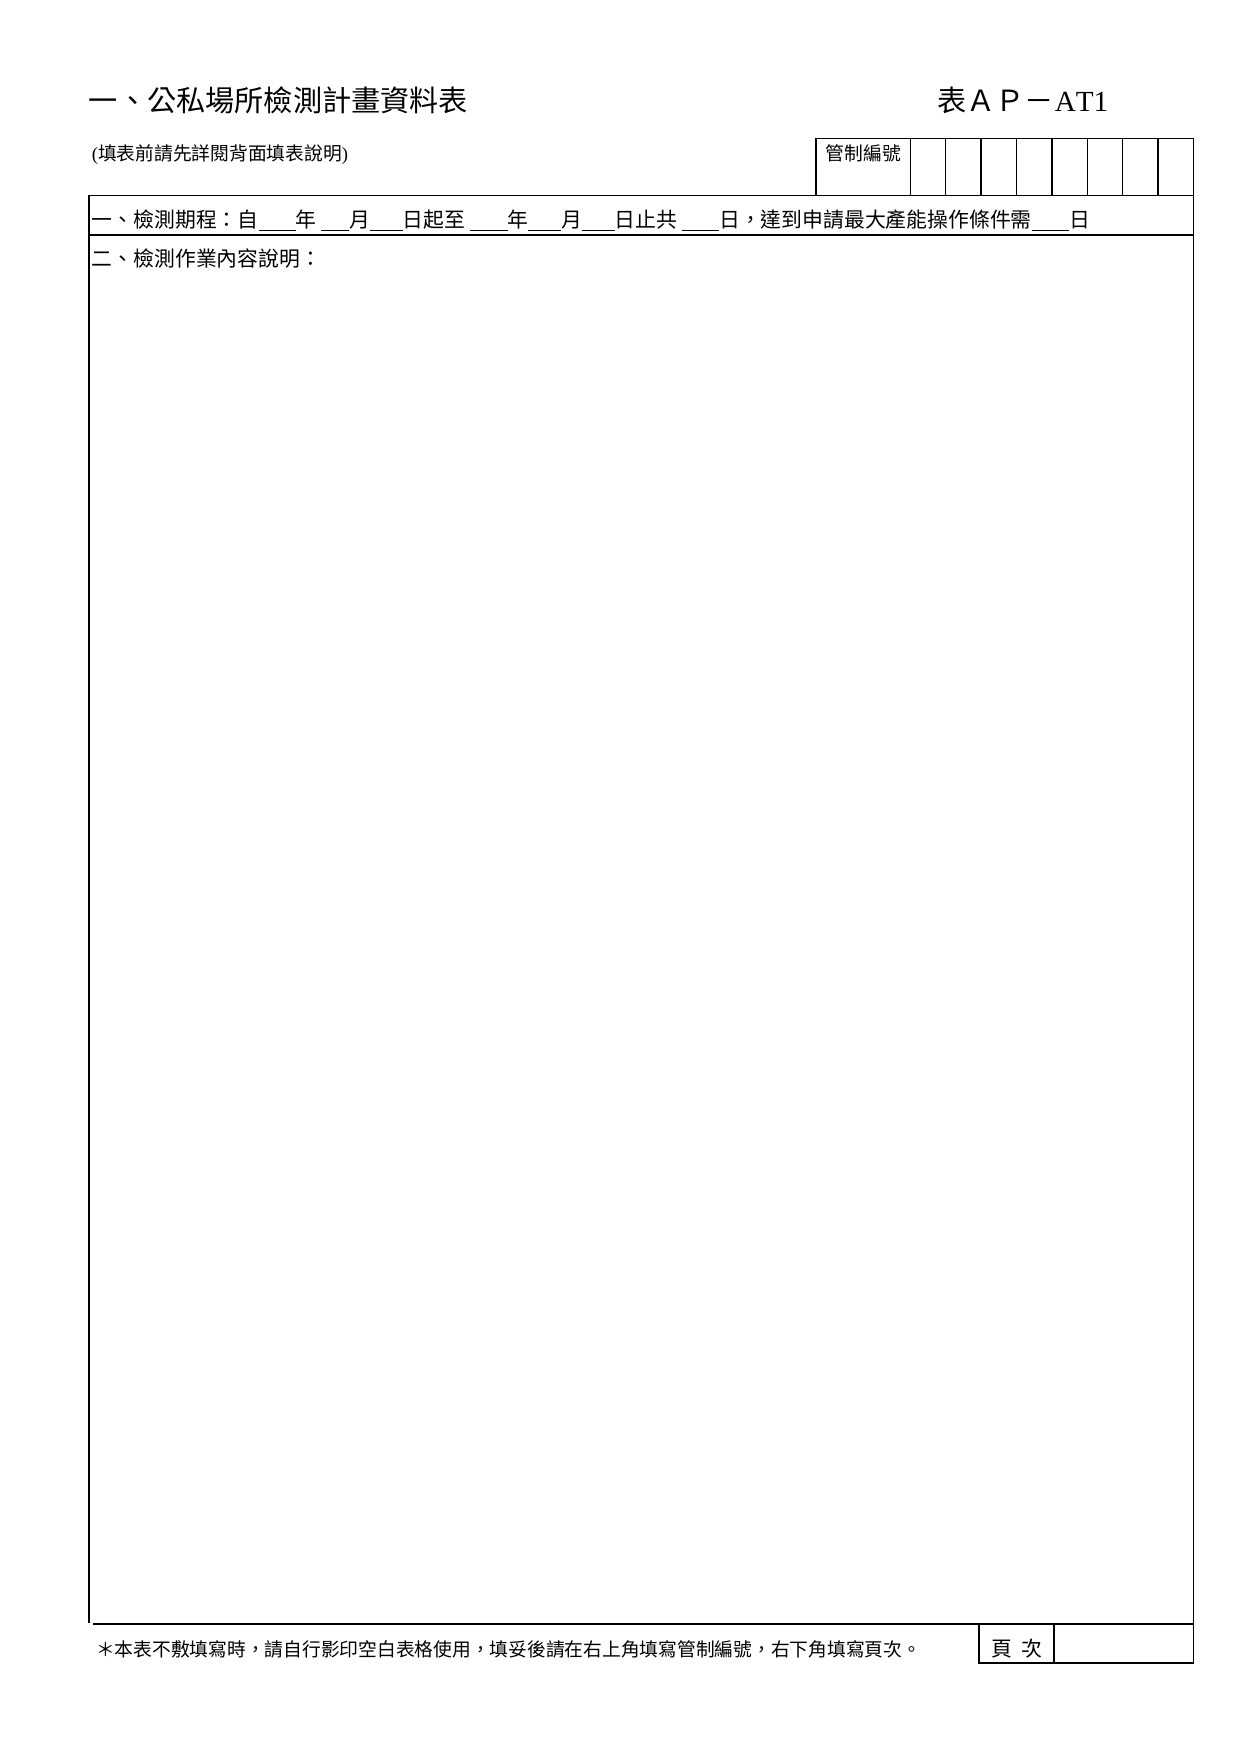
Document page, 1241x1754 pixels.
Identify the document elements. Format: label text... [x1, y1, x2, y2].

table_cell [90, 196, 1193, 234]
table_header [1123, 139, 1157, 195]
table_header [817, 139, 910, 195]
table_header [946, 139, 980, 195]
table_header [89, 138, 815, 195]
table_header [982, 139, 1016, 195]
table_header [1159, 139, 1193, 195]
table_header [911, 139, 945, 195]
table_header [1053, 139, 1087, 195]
text 一、公私場所檢測計畫資料表 表ＡＰ－AT1 [89, 61, 1163, 137]
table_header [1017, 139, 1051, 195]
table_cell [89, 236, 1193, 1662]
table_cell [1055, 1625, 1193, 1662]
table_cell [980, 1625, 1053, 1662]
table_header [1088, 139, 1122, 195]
